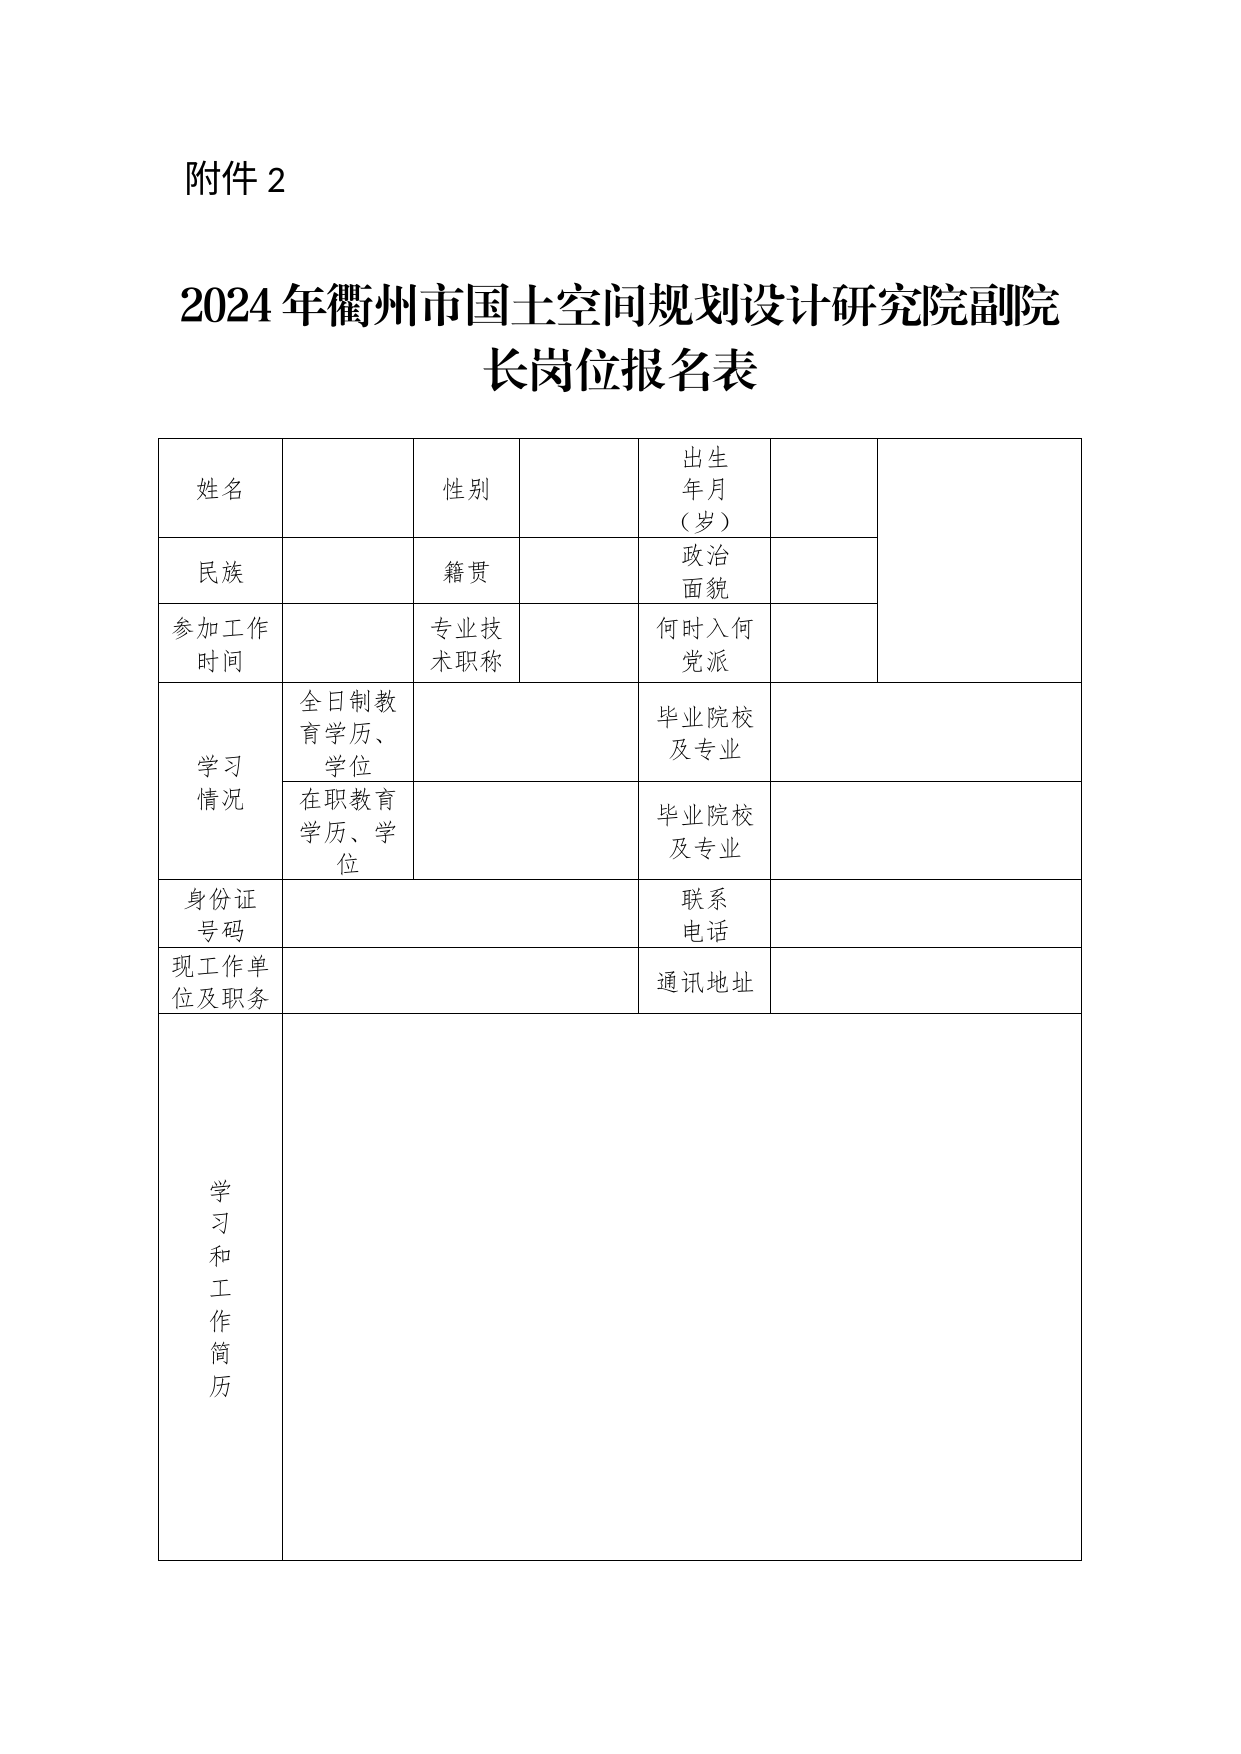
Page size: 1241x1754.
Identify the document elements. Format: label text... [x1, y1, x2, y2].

table_cell 全日制教育学历、学位 [283, 683, 413, 781]
table_cell [520, 604, 638, 682]
table_cell [771, 683, 1081, 781]
table_cell [771, 604, 877, 682]
table_cell [283, 948, 638, 1013]
table_cell [283, 880, 638, 947]
table_cell 籍贯 [414, 538, 519, 603]
table_cell 政治 面貌 [639, 538, 770, 603]
table_cell 学习 情况 [159, 683, 282, 879]
table_header 姓名 [159, 439, 282, 537]
table_cell [771, 782, 1081, 879]
table_cell 通讯地址 [639, 948, 770, 1013]
table_cell [414, 782, 638, 879]
table_cell [414, 683, 638, 781]
table_cell 专业技术职称 [414, 604, 519, 682]
table_cell [771, 880, 1081, 947]
table_cell [283, 604, 413, 682]
table_cell 身份证 号码 [159, 880, 282, 947]
table_header [878, 439, 1081, 682]
table_header 性别 [414, 439, 519, 537]
text 2024年衢州市国土空间规划设计研究院副院长岗位报名表 [165, 276, 1075, 406]
table_cell [771, 538, 877, 603]
table_cell 现工作单位及职务 [159, 948, 282, 1013]
table_cell 在职教育学历、学位 [283, 782, 413, 879]
table_cell 联系 电话 [639, 880, 770, 947]
table_header [283, 439, 413, 537]
table_header [520, 439, 638, 537]
table_header [771, 439, 877, 537]
table_cell 何时入何党派 [639, 604, 770, 682]
table_cell [283, 1014, 1081, 1560]
table_cell 毕业院校及专业 [639, 782, 770, 879]
table_cell [771, 948, 1081, 1013]
table_cell 学 习 和 工 作 简 历 [159, 1014, 282, 1560]
table_cell 毕业院校及专业 [639, 683, 770, 781]
table_cell [283, 538, 413, 603]
table_cell 民族 [159, 538, 282, 603]
text 附件2 [165, 146, 1075, 211]
table_header 出生 年月 （岁） [639, 439, 770, 537]
table_cell [520, 538, 638, 603]
table_cell 参加工作 时间 [159, 604, 282, 682]
